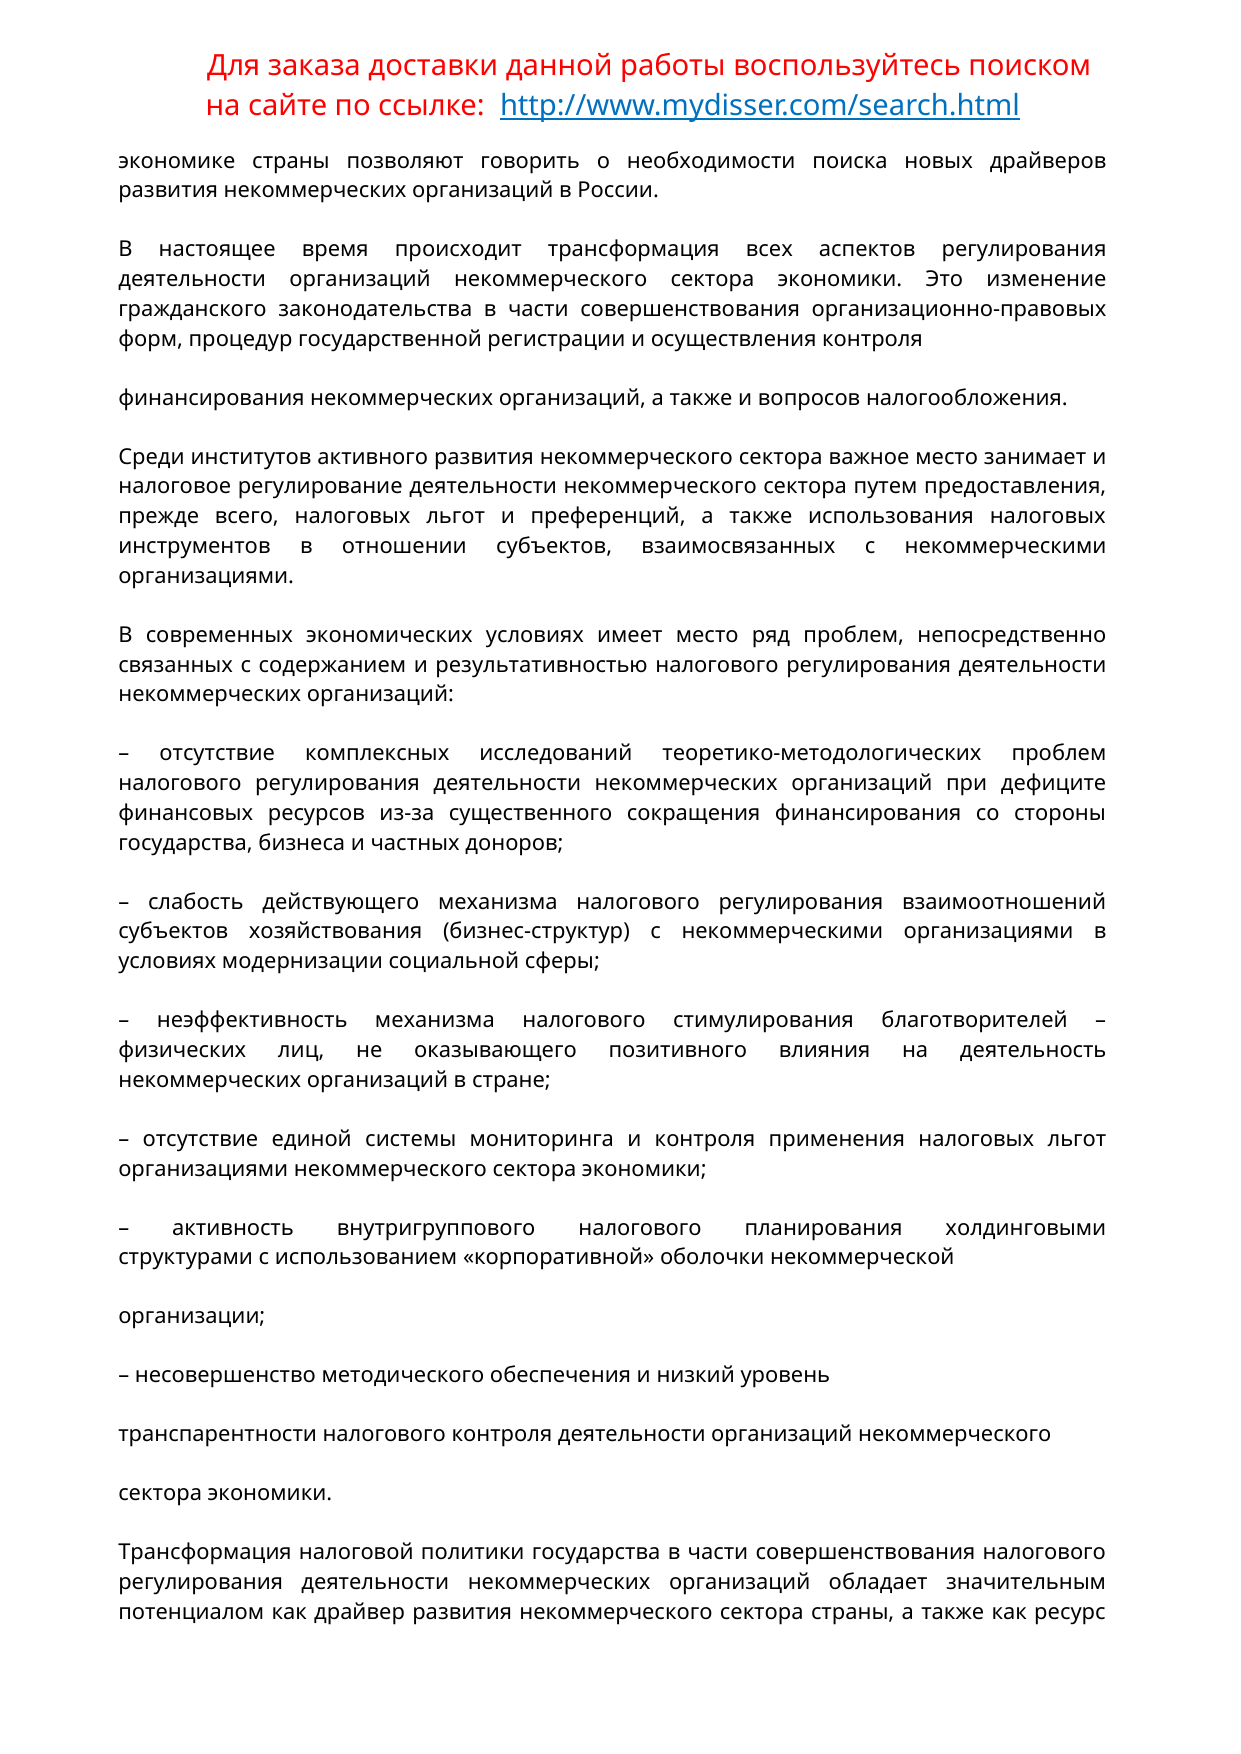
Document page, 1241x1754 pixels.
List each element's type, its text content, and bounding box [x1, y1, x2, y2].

text – отсутствие комплексных исследований теоретико-методологических проблем налогового регулирования деятельности некоммерческих организаций при дефиците финансовых ресурсов из-за существенного сокращения финансирования со стороны государства, бизнеса и частных доноров; [118, 737, 1107, 856]
text Среди институтов активного развития некоммерческого сектора важное место занимает и налоговое регулирование деятельности некоммерческого сектора путем предоставления, прежде всего, налоговых льгот и преференций, а также использования налоговых инструментов в отношении субъектов, взаимосвязанных с некоммерческими организациями. [118, 441, 1107, 589]
text – неэффективность механизма налогового стимулирования благотворителей – физических лиц, не оказывающего позитивного влияния на деятельность некоммерческих организаций в стране; [118, 1004, 1107, 1093]
text транспарентности налогового контроля деятельности организаций некоммерческого [118, 1418, 1107, 1448]
text финансирования некоммерческих организаций, а также и вопросов налогообложения. [118, 382, 1107, 411]
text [118, 1536, 1107, 1625]
text – несовершенство методического обеспечения и низкий уровень [118, 1359, 1107, 1389]
text – слабость действующего механизма налогового регулирования взаимоотношений субъектов хозяйствования (бизнес-структур) с некоммерческими организациями в условиях модернизации социальной сферы; [118, 886, 1107, 975]
text организации; [118, 1300, 1107, 1330]
text – активность внутригруппового налогового планирования холдинговыми структурами с использованием «корпоративной» оболочки некоммерческой [118, 1211, 1107, 1271]
text В современных экономических условиях имеет место ряд проблем, непосредственно связанных с содержанием и результативностью налогового регулирования деятельности некоммерческих организаций: [118, 619, 1107, 708]
text – отсутствие единой системы мониторинга и контроля применения налоговых льгот организациями некоммерческого сектора экономики; [118, 1123, 1107, 1182]
text сектора экономики. [118, 1477, 1107, 1507]
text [118, 144, 1107, 204]
text В настоящее время происходит трансформация всех аспектов регулирования деятельности организаций некоммерческого сектора экономики. Это изменение гражданского законодательства в части совершенствования организационно-правовых форм, процедур государственной регистрации и осуществления контроля [118, 233, 1107, 352]
